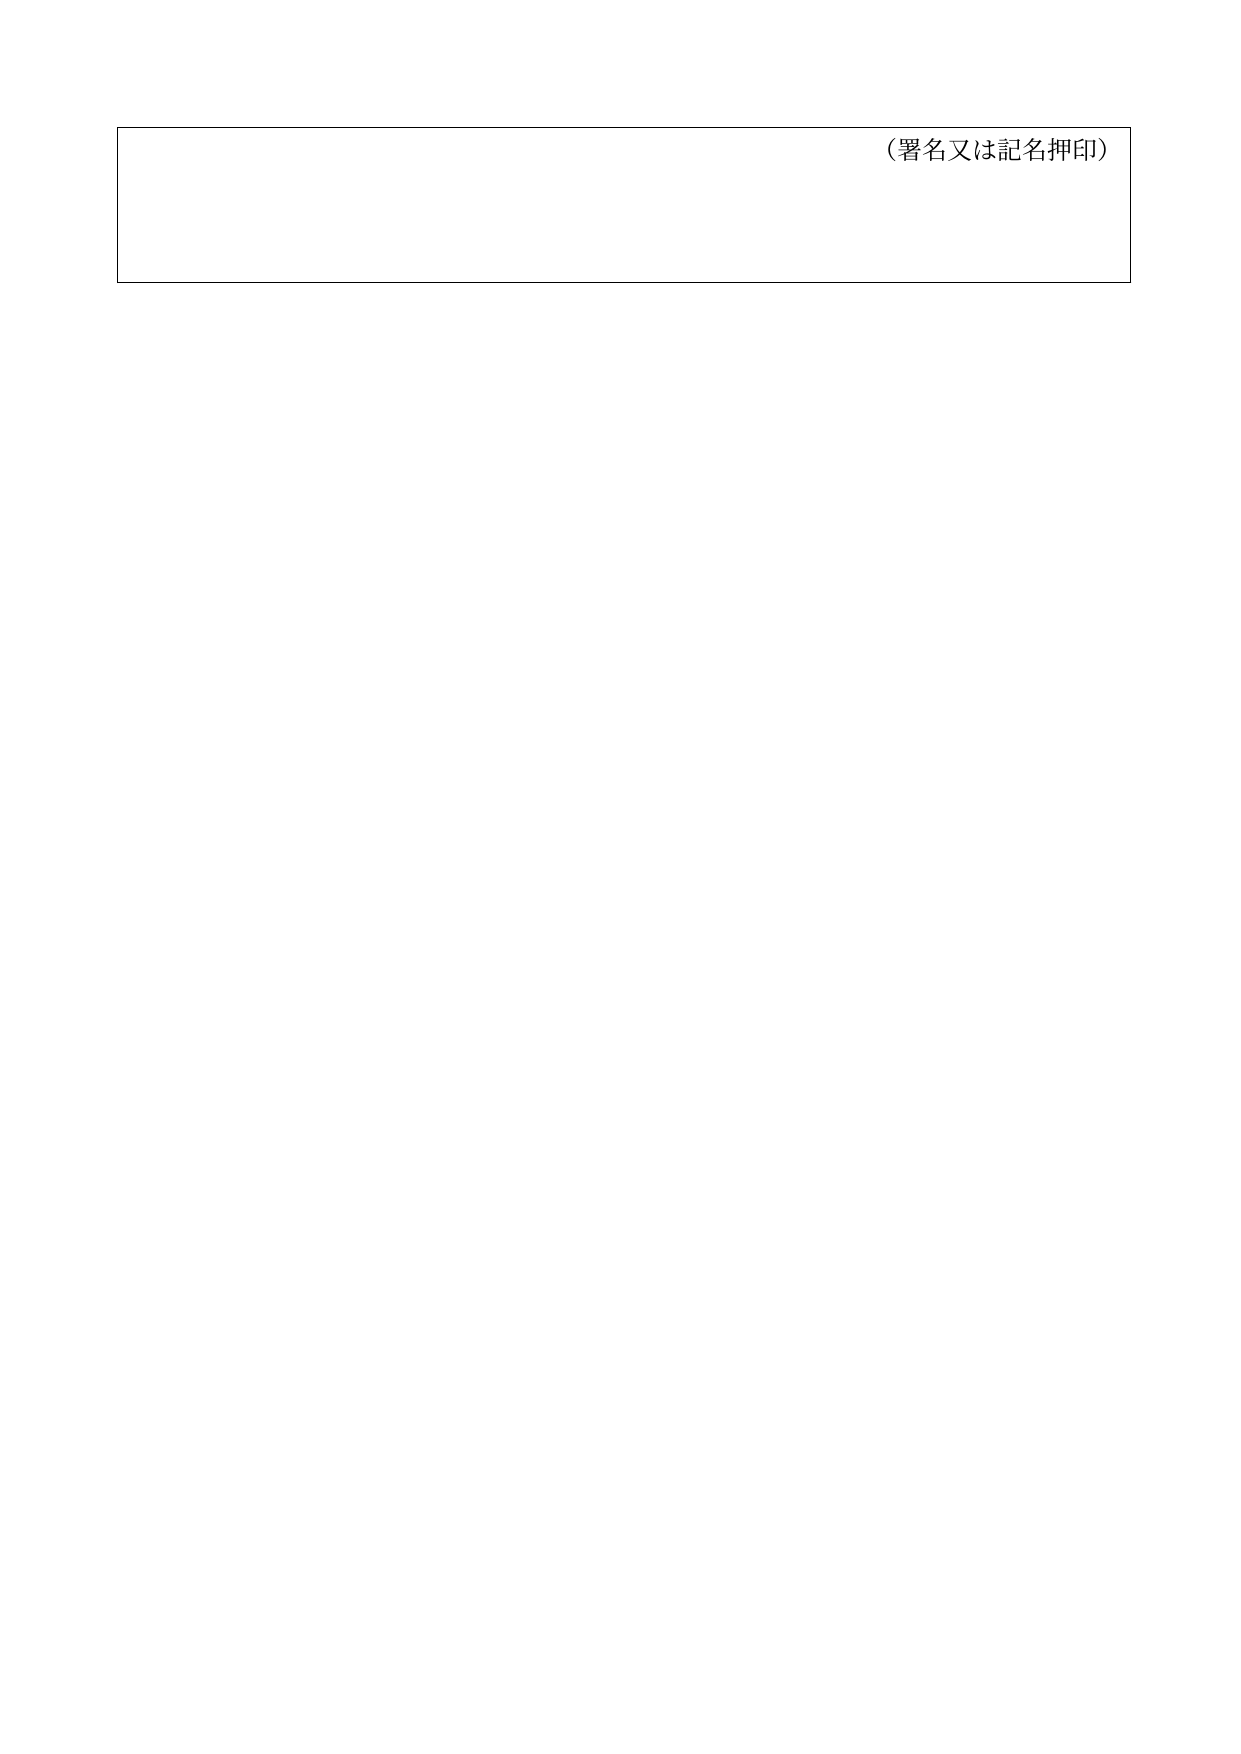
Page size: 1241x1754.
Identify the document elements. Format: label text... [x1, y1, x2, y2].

text （署名又は記名押印） [118, 128, 1130, 168]
